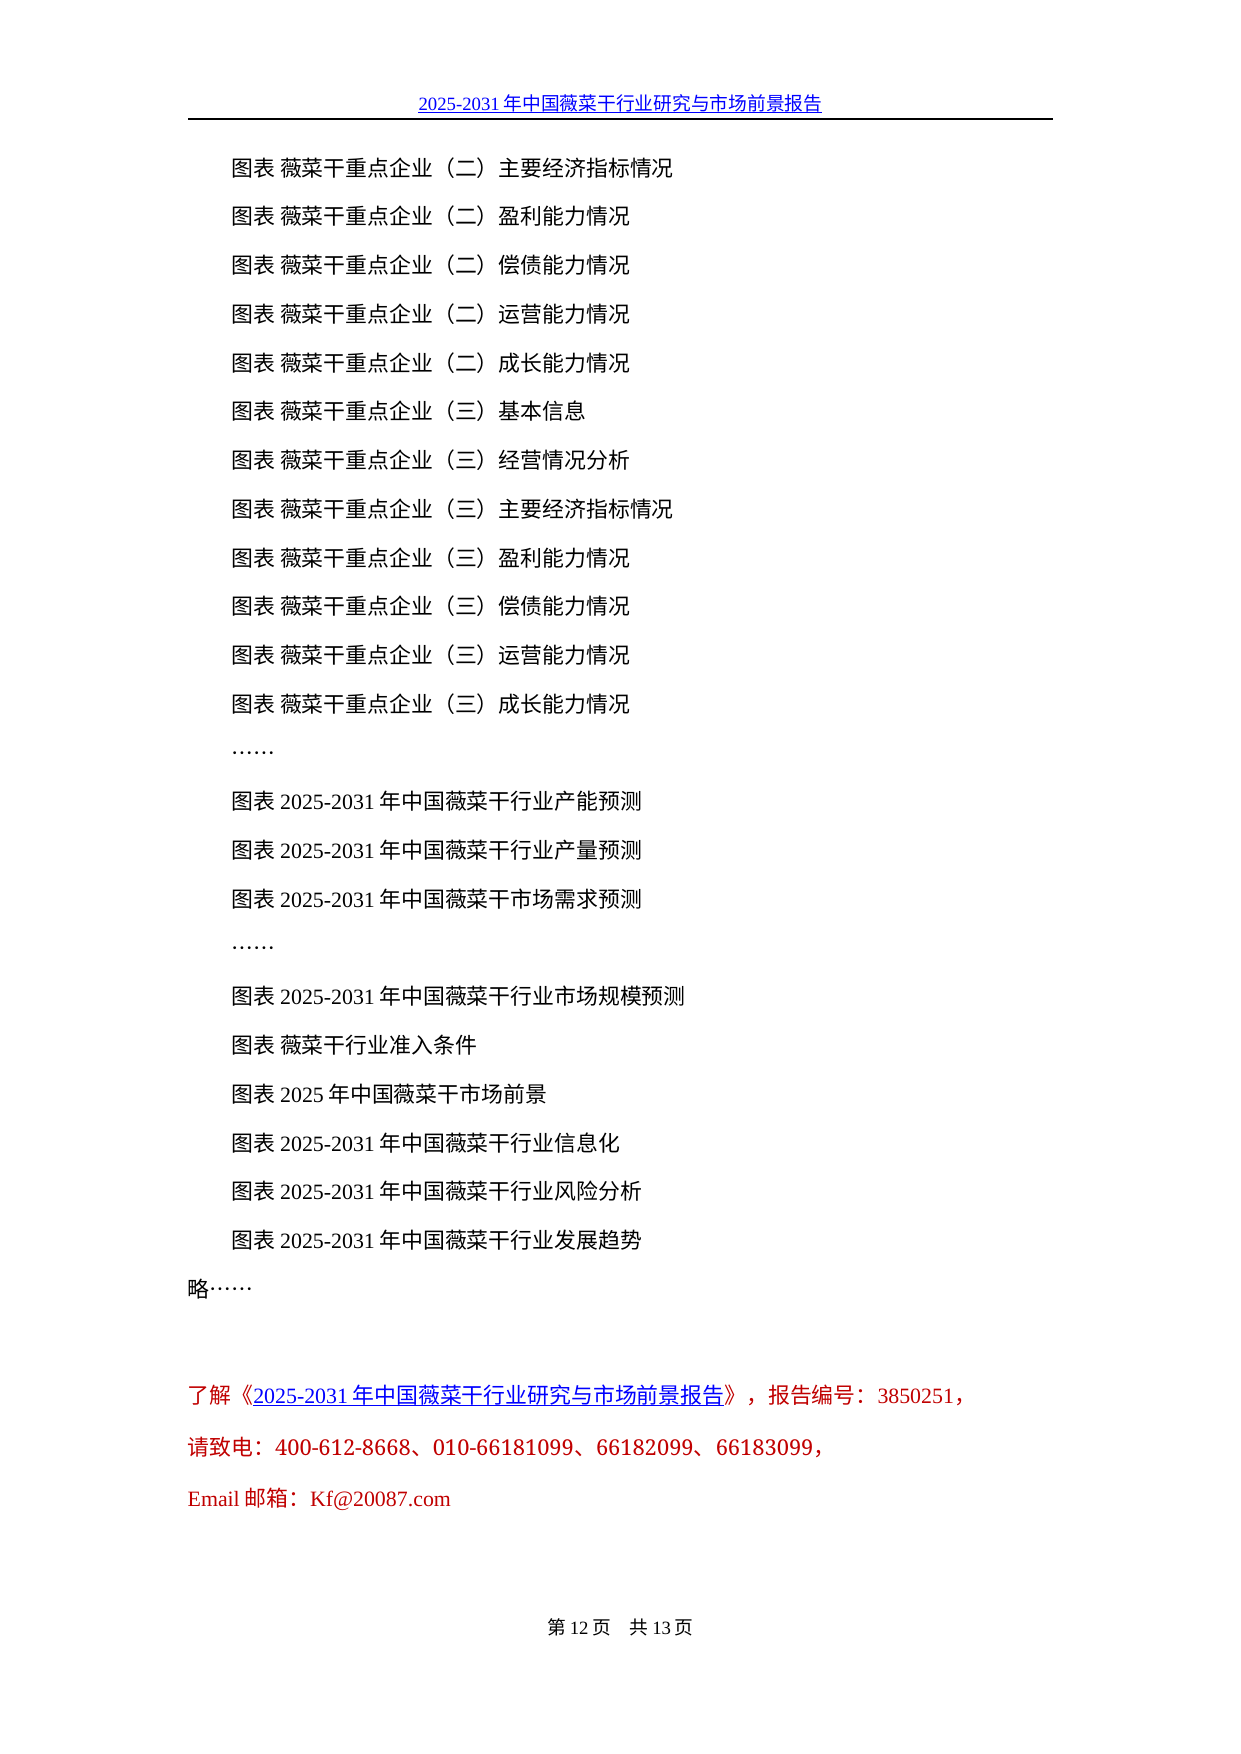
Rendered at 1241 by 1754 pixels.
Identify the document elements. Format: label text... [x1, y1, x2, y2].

text 了解《2025-2031年中国薇菜干行业研究与市场前景报告》，报告编号：3850251， [187, 1378, 1053, 1410]
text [187, 150, 1053, 1304]
text 请致电：400-612-8668、010-66181099、66182099、66183099， [187, 1429, 1053, 1462]
text Email邮箱：Kf@20087.com [187, 1481, 1053, 1513]
